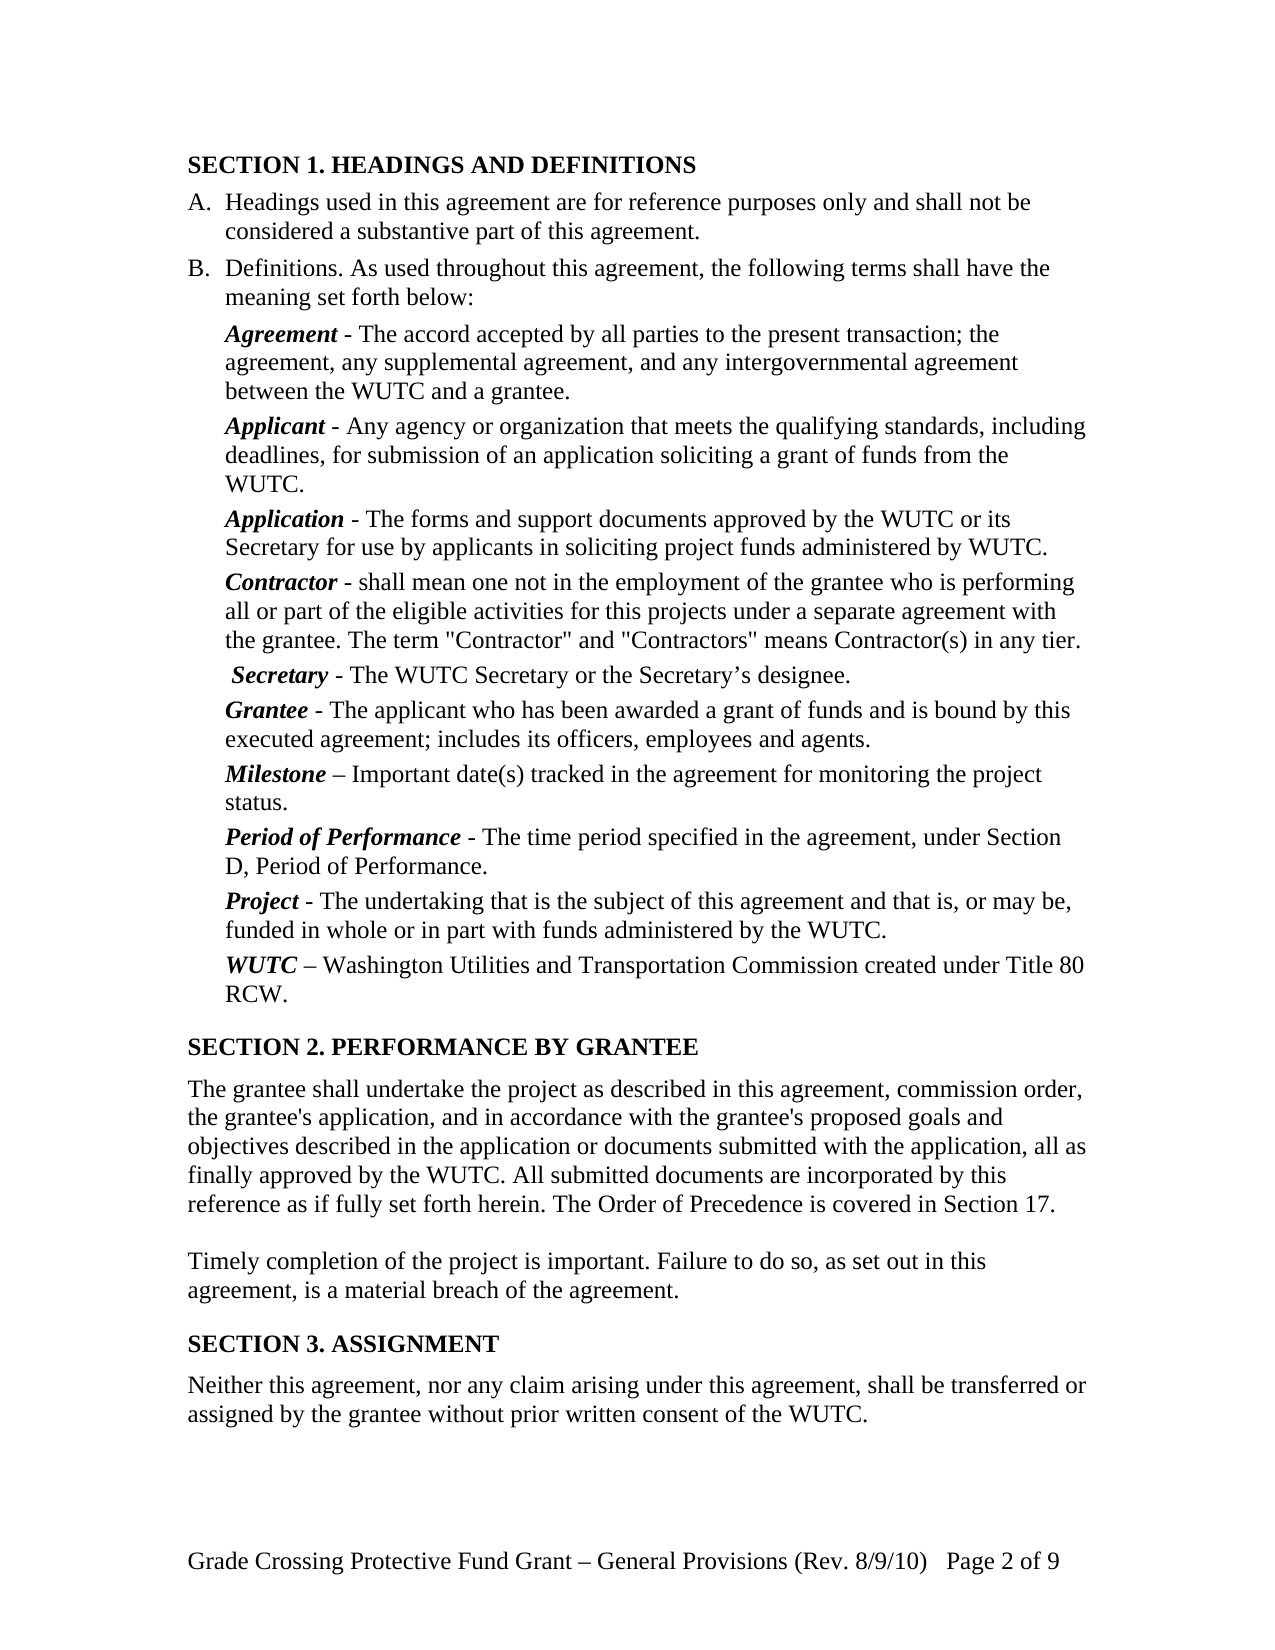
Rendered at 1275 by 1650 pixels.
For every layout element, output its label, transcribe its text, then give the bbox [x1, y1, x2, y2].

text Secretary - The WUTC Secretary or the Secretary’s designee. [225, 660, 1087, 689]
text WUTC – Washington Utilities and Transportation Commission created under Title 80 RCW. [225, 950, 1087, 1007]
text The grantee shall undertake the project as described in this agreement, commission order, the grantee's application, and in accordance with the grantee's proposed goals and objectives described in the application or documents submitted with the application, all as finally approved by the WUTC. All submitted documents are incorporated by this reference as if fully set forth herein. The Order of Precedence is covered in Section 17. [187, 1074, 1087, 1217]
text Period of Performance - The time period specified in the agreement, under Section D, Period of Performance. [225, 822, 1087, 880]
text B. Definitions. As used throughout this agreement, the following terms shall have the meaning set forth below: [187, 253, 1087, 310]
text Agreement - The accord accepted by all parties to the present transaction; the agreement, any supplemental agreement, and any intergovernmental agreement between the WUTC and a grantee. [225, 319, 1087, 405]
text SECTION 1. HEADINGS AND DEFINITIONS [187, 150, 1087, 179]
subtitle SECTION 3. ASSIGNMENT [187, 1329, 1087, 1357]
text Contractor - shall mean one not in the employment of the grantee who is performing all or part of the eligible activities for this projects under a separate agreement with the grantee. The term "Contractor" and "Contractors" means Contractor(s) in any tier. [225, 567, 1087, 654]
text Grantee - The applicant who has been awarded a grant of funds and is bound by this executed agreement; includes its officers, employees and agents. [225, 695, 1087, 752]
text Neither this agreement, nor any claim arising under this agreement, shall be transferred or assigned by the grantee without prior written consent of the WUTC. [187, 1370, 1087, 1427]
text Application - The forms and support documents approved by the WUTC or its Secretary for use by applicants in soliciting project funds administered by WUTC. [225, 504, 1087, 561]
text A. Headings used in this agreement are for reference purposes only and shall not be considered a substantive part of this agreement. [187, 187, 1087, 244]
text Milestone – Important date(s) tracked in the agreement for monitoring the project status. [225, 759, 1087, 816]
subtitle SECTION 2. PERFORMANCE BY GRANTEE [187, 1032, 1087, 1061]
text Timely completion of the project is important. Failure to do so, as set out in this agreement, is a material breach of the agreement. [187, 1246, 1087, 1304]
text Project - The undertaking that is the subject of this agreement and that is, or may be, funded in whole or in part with funds administered by the WUTC. [225, 886, 1087, 944]
text Applicant - Any agency or organization that meets the qualifying standards, including deadlines, for submission of an application soliciting a grant of funds from the WUTC. [225, 411, 1087, 497]
